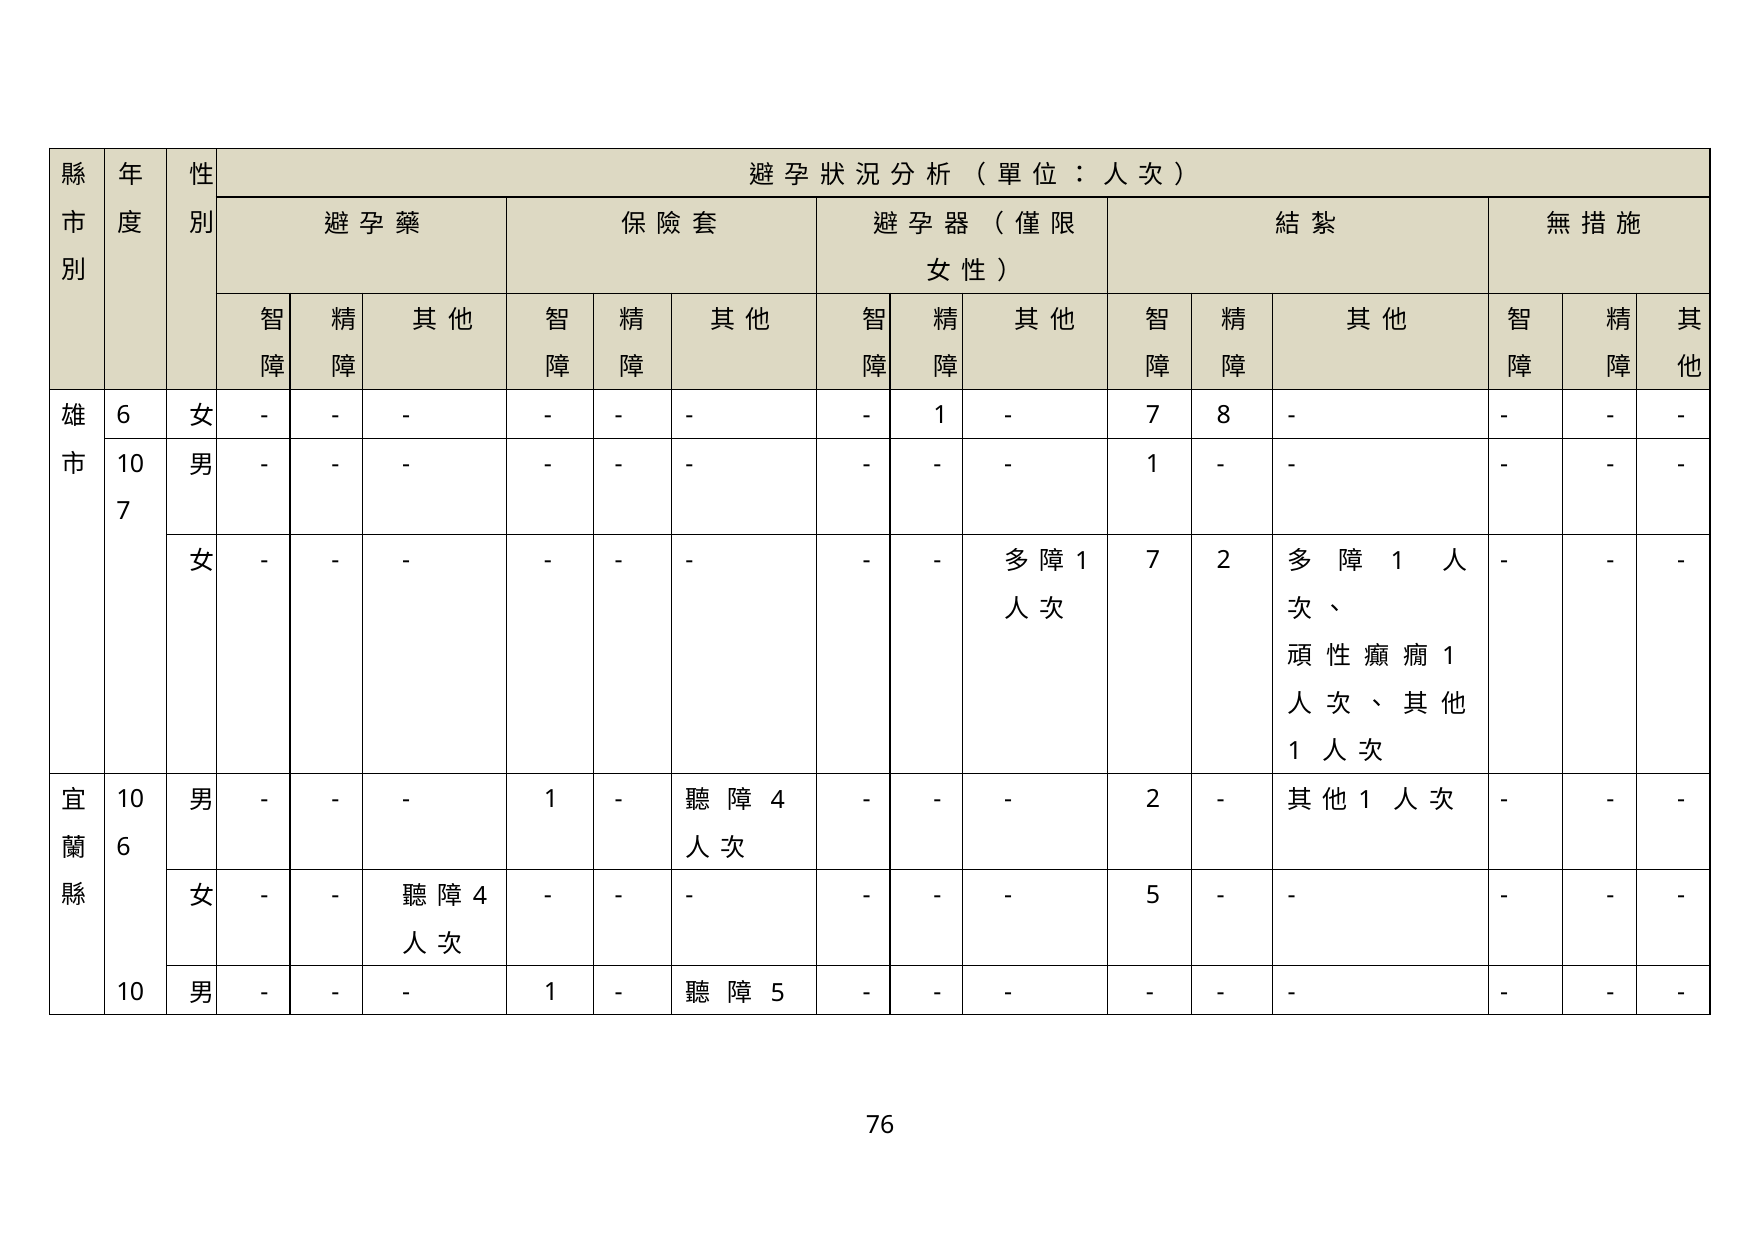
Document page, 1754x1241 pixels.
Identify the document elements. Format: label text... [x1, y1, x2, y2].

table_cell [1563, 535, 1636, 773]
table_cell 無措施 [1489, 198, 1709, 293]
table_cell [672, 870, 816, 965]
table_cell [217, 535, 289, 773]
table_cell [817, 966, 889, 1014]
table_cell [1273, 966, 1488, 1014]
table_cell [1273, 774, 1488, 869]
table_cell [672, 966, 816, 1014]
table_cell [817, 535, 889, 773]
table_cell 結紮 [1108, 198, 1488, 293]
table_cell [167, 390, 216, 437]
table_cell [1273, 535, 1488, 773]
table_cell 精障 [291, 294, 362, 389]
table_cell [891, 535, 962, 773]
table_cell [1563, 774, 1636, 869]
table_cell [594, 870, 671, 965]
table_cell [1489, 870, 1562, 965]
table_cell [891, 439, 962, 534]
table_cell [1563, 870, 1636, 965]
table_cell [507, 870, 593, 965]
table_cell 智障 [1108, 294, 1191, 389]
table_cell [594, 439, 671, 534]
table_cell 其他 [672, 294, 816, 389]
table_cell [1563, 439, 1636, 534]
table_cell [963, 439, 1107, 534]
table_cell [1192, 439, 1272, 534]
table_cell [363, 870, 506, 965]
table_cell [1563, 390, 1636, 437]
table_cell 智障 [217, 294, 289, 389]
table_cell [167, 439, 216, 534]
table_cell 避孕藥 [217, 198, 506, 293]
table_cell 智障 [1489, 294, 1562, 389]
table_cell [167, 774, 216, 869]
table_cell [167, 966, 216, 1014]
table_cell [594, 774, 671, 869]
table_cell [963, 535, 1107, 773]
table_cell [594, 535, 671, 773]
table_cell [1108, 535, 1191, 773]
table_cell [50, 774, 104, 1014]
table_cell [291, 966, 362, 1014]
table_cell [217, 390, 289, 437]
table_cell 智障 [507, 294, 593, 389]
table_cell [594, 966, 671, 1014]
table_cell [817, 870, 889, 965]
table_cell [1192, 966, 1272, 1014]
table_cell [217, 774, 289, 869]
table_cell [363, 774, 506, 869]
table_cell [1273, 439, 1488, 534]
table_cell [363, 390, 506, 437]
table_header 縣市別 [50, 149, 104, 389]
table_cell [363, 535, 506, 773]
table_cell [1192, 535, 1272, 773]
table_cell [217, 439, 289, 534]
table_header 性別 [167, 149, 216, 389]
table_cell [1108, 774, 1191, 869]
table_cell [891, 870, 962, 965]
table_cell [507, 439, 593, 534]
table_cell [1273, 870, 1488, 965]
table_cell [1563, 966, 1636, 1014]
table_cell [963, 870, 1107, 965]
table_cell 精障 [1192, 294, 1272, 389]
table_header 年度 [105, 149, 166, 389]
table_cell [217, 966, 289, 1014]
table_cell 106 [105, 390, 166, 437]
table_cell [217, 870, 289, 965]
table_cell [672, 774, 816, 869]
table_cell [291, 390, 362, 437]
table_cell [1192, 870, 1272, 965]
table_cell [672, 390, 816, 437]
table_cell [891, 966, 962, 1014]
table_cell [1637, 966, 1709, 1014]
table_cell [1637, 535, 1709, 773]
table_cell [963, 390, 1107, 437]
table_cell 保險套 [507, 198, 816, 293]
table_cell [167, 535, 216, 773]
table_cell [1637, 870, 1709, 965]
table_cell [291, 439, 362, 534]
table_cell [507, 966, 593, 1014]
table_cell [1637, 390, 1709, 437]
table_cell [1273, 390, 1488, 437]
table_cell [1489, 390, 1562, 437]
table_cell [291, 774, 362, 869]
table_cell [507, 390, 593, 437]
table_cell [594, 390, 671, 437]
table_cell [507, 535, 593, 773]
table_header 避孕狀況分析（單位：人次） [217, 149, 1709, 196]
table_cell 智障 [817, 294, 889, 389]
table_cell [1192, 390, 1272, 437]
table_cell 精障 [594, 294, 671, 389]
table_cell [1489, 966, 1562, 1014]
table_cell 其他 [363, 294, 506, 389]
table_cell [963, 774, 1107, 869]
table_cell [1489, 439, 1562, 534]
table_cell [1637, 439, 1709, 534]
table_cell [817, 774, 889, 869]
table_cell 高雄市 [50, 390, 104, 773]
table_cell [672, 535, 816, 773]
table_cell 其他 [1637, 294, 1709, 389]
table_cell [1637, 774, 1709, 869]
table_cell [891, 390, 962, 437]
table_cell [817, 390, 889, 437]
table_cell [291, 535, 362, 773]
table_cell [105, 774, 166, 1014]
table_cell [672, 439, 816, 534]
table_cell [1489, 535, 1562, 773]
table_cell 其他 [1273, 294, 1488, 389]
table_cell 其他 [963, 294, 1107, 389]
table_cell 精障 [1563, 294, 1636, 389]
table_cell 避孕器（僅限女性） [817, 198, 1107, 293]
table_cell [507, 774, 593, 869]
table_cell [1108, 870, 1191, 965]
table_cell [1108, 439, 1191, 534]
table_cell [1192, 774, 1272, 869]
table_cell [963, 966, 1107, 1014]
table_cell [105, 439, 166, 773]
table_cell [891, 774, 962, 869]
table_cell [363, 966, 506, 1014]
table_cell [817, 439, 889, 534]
table_cell 精障 [891, 294, 962, 389]
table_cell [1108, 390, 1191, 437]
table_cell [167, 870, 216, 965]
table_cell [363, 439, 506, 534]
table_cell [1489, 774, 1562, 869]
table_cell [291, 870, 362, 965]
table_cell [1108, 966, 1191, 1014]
